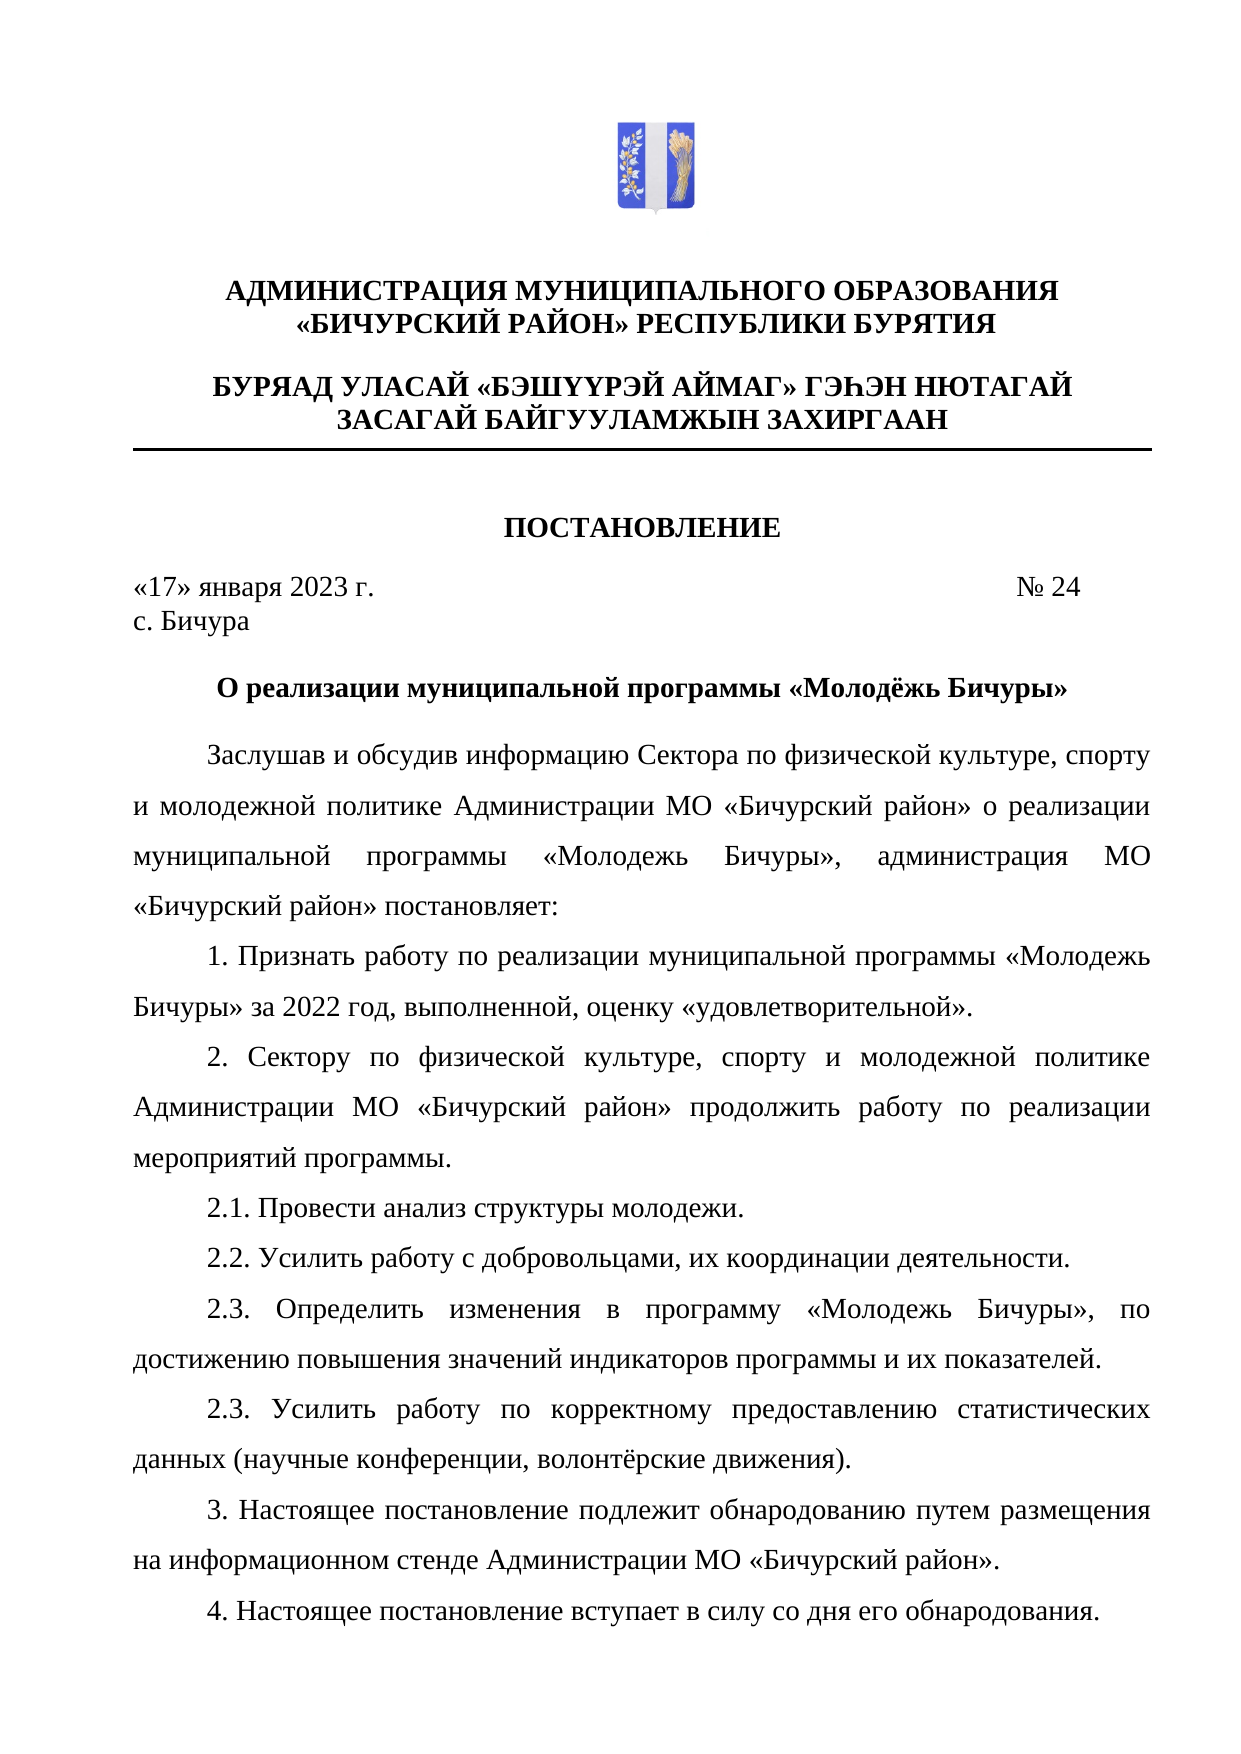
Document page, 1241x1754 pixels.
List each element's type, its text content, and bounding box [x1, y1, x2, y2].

text 2.3. Усилить работу по корректному предоставлению статистических данных (научные конференции, волонтёрские движения). [133, 1391, 1152, 1475]
picture [601, 88, 710, 249]
text ЗАСАГАЙ БАЙГУУЛАМЖЫН ЗАХИРГААН [133, 402, 1152, 436]
text 2.1. Провести анализ структуры молодежи. [133, 1190, 1152, 1224]
text 4. Настоящее постановление вступает в силу со дня его обнародования. [133, 1593, 1152, 1626]
text с. Бичура [133, 603, 1122, 637]
text БУРЯАД УЛАСАЙ «БЭШҮҮРЭЙ АЙМАГ» ГЭҺЭН НЮТАГАЙ [133, 369, 1152, 402]
text Заслушав и обсудив информацию Сектора по физической культуре, спорту и молодежной политике Администрации МО «Бичурский район» о реализации муниципальной программы «Молодежь Бичуры», администрация МО «Бичурский район» постановляет: [133, 737, 1152, 922]
text 1. Признать работу по реализации муниципальной программы «Молодежь Бичуры» за 2022 год, выполненной, оценку «удовлетворительной». [133, 938, 1152, 1022]
text «17» января 2023 г. № 24 [133, 569, 1122, 603]
text ПОСТАНОВЛЕНИЕ [133, 510, 1152, 544]
text О реализации муниципальной программы «Молодёжь Бичуры» [133, 670, 1152, 704]
text 2.2. Усилить работу с добровольцами, их координации деятельности. [133, 1240, 1152, 1274]
text 2. Сектору по физической культуре, спорту и молодежной политике Администрации МО «Бичурский район» продолжить работу по реализации мероприятий программы. [133, 1039, 1152, 1173]
text 3. Настоящее постановление подлежит обнародованию путем размещения на информационном стенде Администрации МО «Бичурский район». [133, 1492, 1152, 1576]
text АДМИНИСТРАЦИЯ МУНИЦИПАЛЬНОГО ОБРАЗОВАНИЯ [133, 273, 1152, 306]
text 2.3. Определить изменения в программу «Молодежь Бичуры», по достижению повышения значений индикаторов программы и их показателей. [133, 1291, 1152, 1374]
text «БИЧУРСКИЙ РАЙОН» РЕСПУБЛИКИ БУРЯТИЯ [133, 306, 1152, 340]
